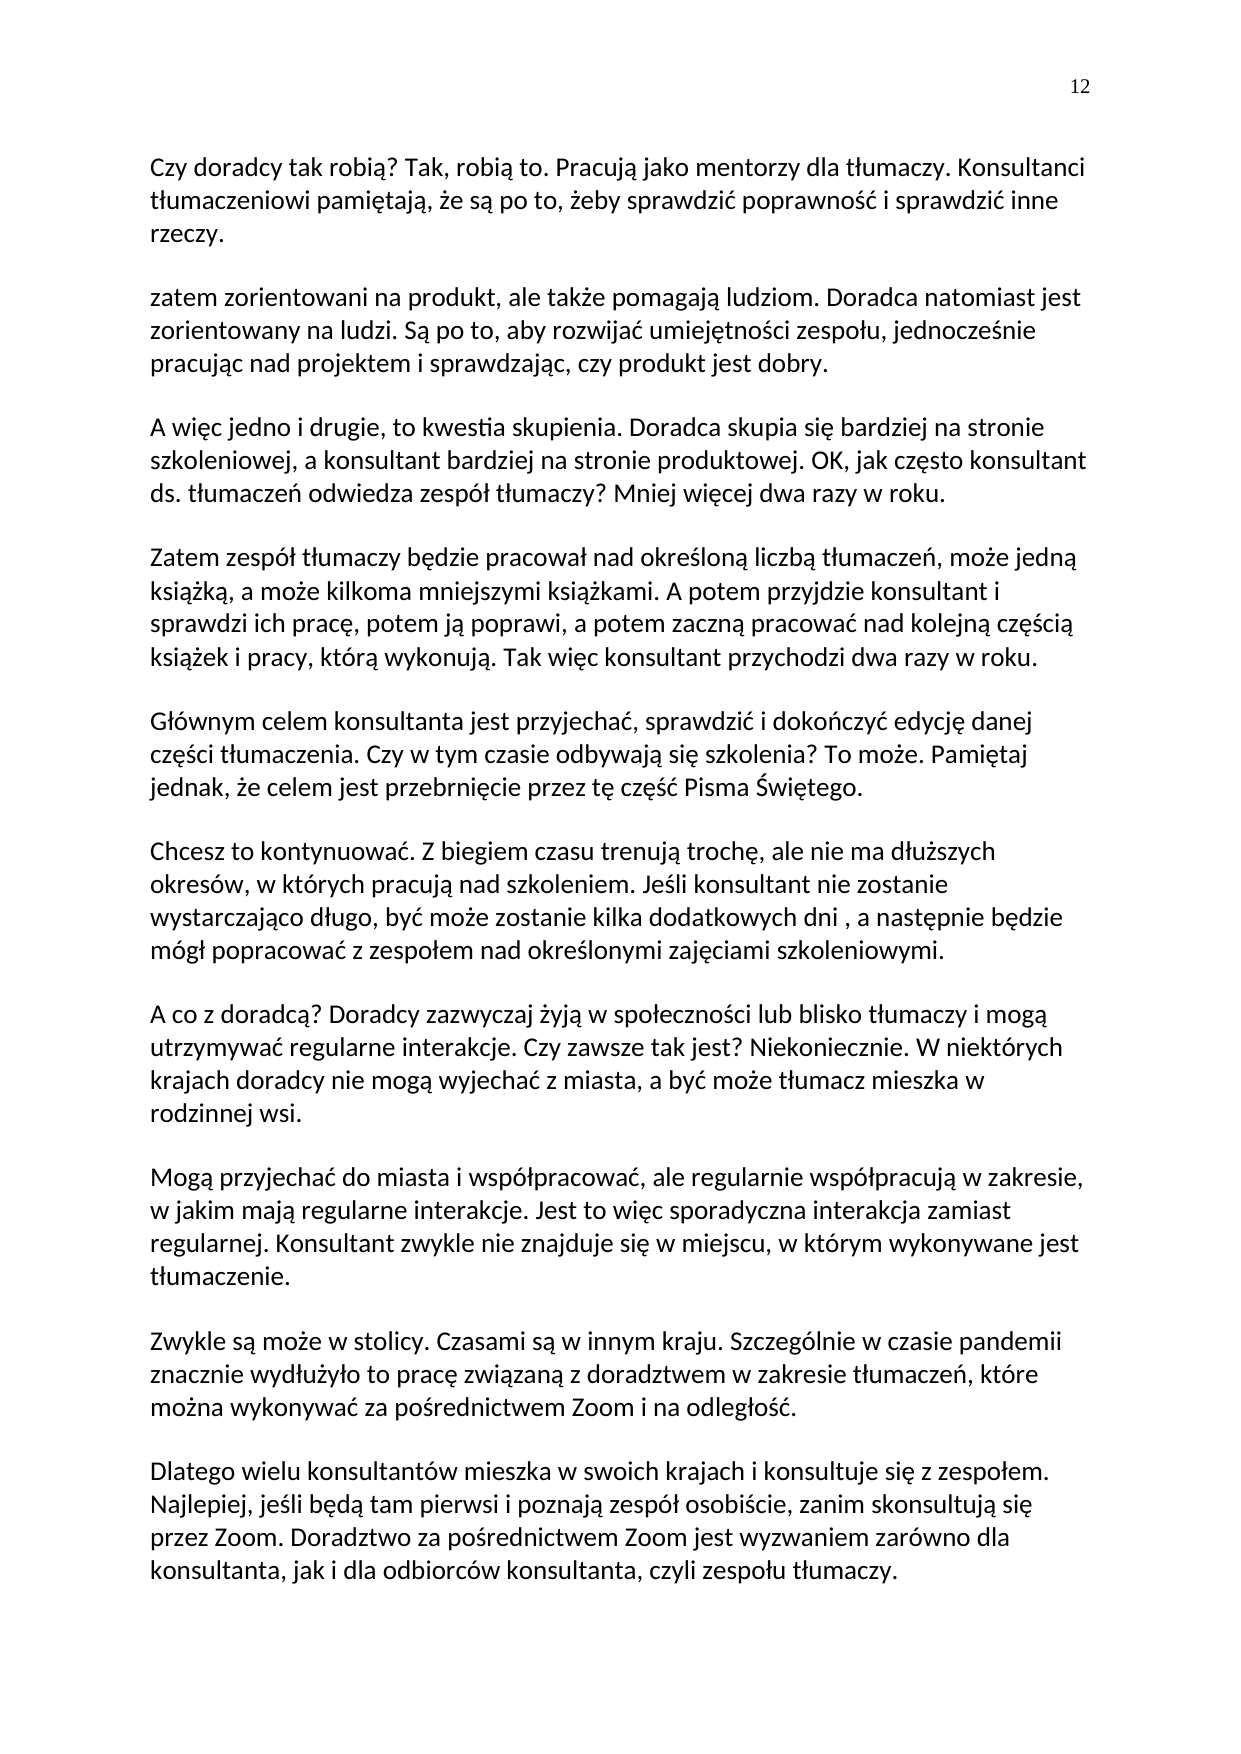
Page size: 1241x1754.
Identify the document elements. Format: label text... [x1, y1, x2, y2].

text Mogą przyjechać do miasta i współpracować, ale regularnie współpracują w zakresie, w jakim mają regularne interakcje. Jest to więc sporadyczna interakcja zamiast regularnej. Konsultant zwykle nie znajduje się w miejscu, w którym wykonywane jest tłumaczenie. [150, 1161, 1090, 1293]
text zatem zorientowani na produkt, ale także pomagają ludziom. Doradca natomiast jest zorientowany na ludzi. Są po to, aby rozwijać umiejętności zespołu, jednocześnie pracując nad projektem i sprawdzając, czy produkt jest dobry. [150, 280, 1090, 379]
text Zwykle są może w stolicy. Czasami są w innym kraju. Szczególnie w czasie pandemii znacznie wydłużyło to pracę związaną z doradztwem w zakresie tłumaczeń, które można wykonywać za pośrednictwem Zoom i na odległość. [150, 1324, 1090, 1423]
text Dlatego wielu konsultantów mieszka w swoich krajach i konsultuje się z zespołem. Najlepiej, jeśli będą tam pierwsi i poznają zespół osobiście, zanim skonsultują się przez Zoom. Doradztwo za pośrednictwem Zoom jest wyzwaniem zarówno dla konsultanta, jak i dla odbiorców konsultanta, czyli zespołu tłumaczy. [150, 1454, 1090, 1586]
text Chcesz to kontynuować. Z biegiem czasu trenują trochę, ale nie ma dłuższych okresów, w których pracują nad szkoleniem. Jeśli konsultant nie zostanie wystarczająco długo, być może zostanie kilka dodatkowych dni , a następnie będzie mógł popracować z zespołem nad określonymi zajęciami szkoleniowymi. [150, 834, 1090, 966]
text Głównym celem konsultanta jest przyjechać, sprawdzić i dokończyć edycję danej części tłumaczenia. Czy w tym czasie odbywają się szkolenia? To może. Pamiętaj jednak, że celem jest przebrnięcie przez tę część Pisma Świętego. [150, 704, 1090, 803]
text A co z doradcą? Doradcy zazwyczaj żyją w społeczności lub blisko tłumaczy i mogą utrzymywać regularne interakcje. Czy zawsze tak jest? Niekoniecznie. W niektórych krajach doradcy nie mogą wyjechać z miasta, a być może tłumacz mieszka w rodzinnej wsi. [150, 997, 1090, 1129]
text Zatem zespół tłumaczy będzie pracował nad określoną liczbą tłumaczeń, może jedną książką, a może kilkoma mniejszymi książkami. A potem przyjdzie konsultant i sprawdzi ich pracę, potem ją poprawi, a potem zaczną pracować nad kolejną częścią książek i pracy, którą wykonują. Tak więc konsultant przychodzi dwa razy w roku. [150, 541, 1090, 673]
text Czy doradcy tak robią? Tak, robią to. Pracują jako mentorzy dla tłumaczy. Konsultanci tłumaczeniowi pamiętają, że są po to, żeby sprawdzić poprawność i sprawdzić inne rzeczy. [150, 150, 1090, 249]
text A więc jedno i drugie, to kwestia skupienia. Doradca skupia się bardziej na stronie szkoleniowej, a konsultant bardziej na stronie produktowej. OK, jak często konsultant ds. tłumaczeń odwiedza zespół tłumaczy? Mniej więcej dwa razy w roku. [150, 410, 1090, 509]
